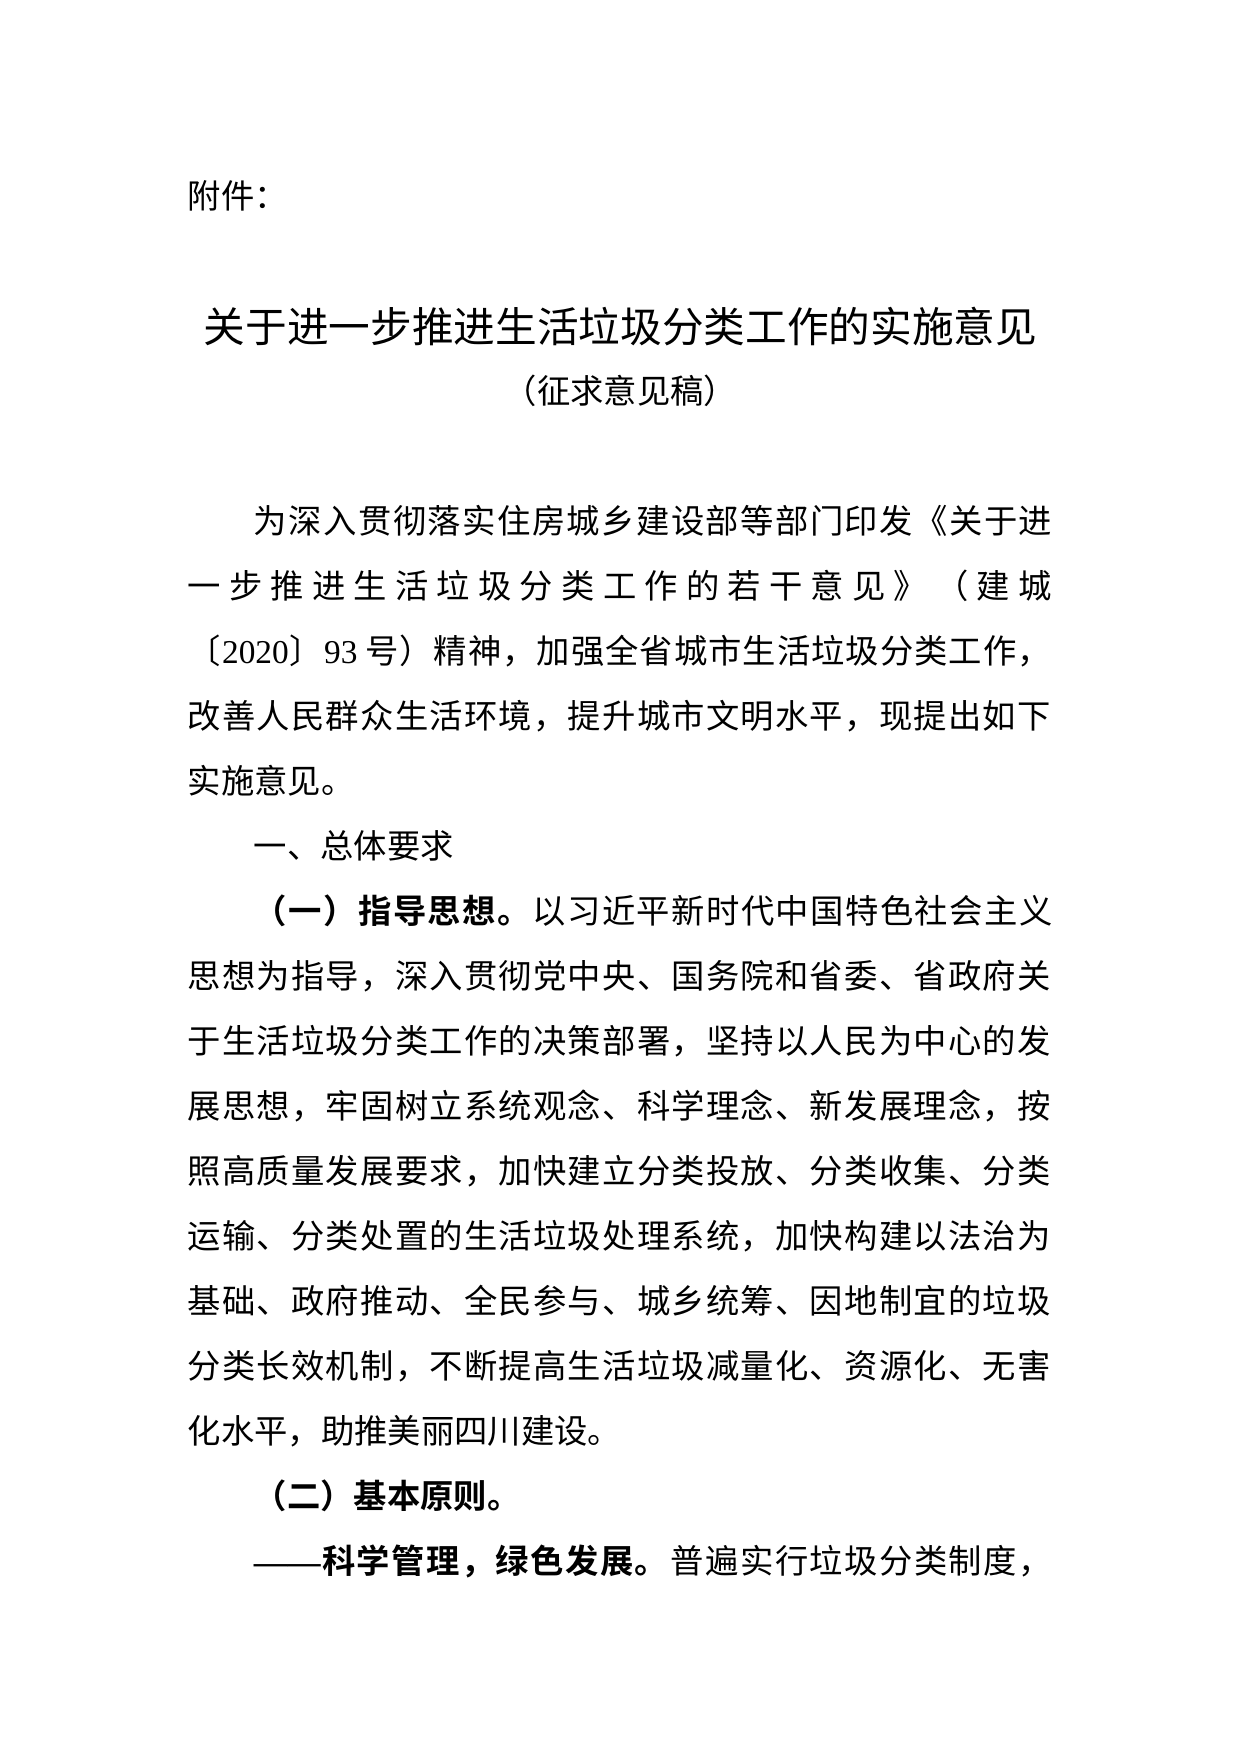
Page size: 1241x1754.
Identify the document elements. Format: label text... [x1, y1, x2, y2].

text （一）指导思想。以习近平新时代中国特色社会主义思想为指导，深入贯彻党中央、国务院和省委、省政府关于生活垃圾分类工作的决策部署，坚持以人民为中心的发展思想，牢固树立系统观念、科学理念、新发展理念，按照高质量发展要求，加快建立分类投放、分类收集、分类运输、分类处置的生活垃圾处理系统，加快构建以法治为基础、政府推动、全民参与、城乡统筹、因地制宜的垃圾分类长效机制，不断提高生活垃圾减量化、资源化、无害化水平，助推美丽四川建设。 [187, 877, 1053, 1462]
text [187, 1527, 1053, 1592]
text （征求意见稿） [187, 357, 1053, 422]
text 为深入贯彻落实住房城乡建设部等部门印发《关于进一步推进生活垃圾分类工作的若干意见》（建城〔2020〕93号）精神，加强全省城市生活垃圾分类工作，改善人民群众生活环境，提升城市文明水平，现提出如下实施意见。 [187, 487, 1053, 812]
text （二）基本原则。 [187, 1462, 1053, 1527]
text 关于进一步推进生活垃圾分类工作的实施意见 [187, 292, 1053, 357]
text 一、总体要求 [187, 812, 1053, 877]
text 附件： [187, 162, 1053, 227]
